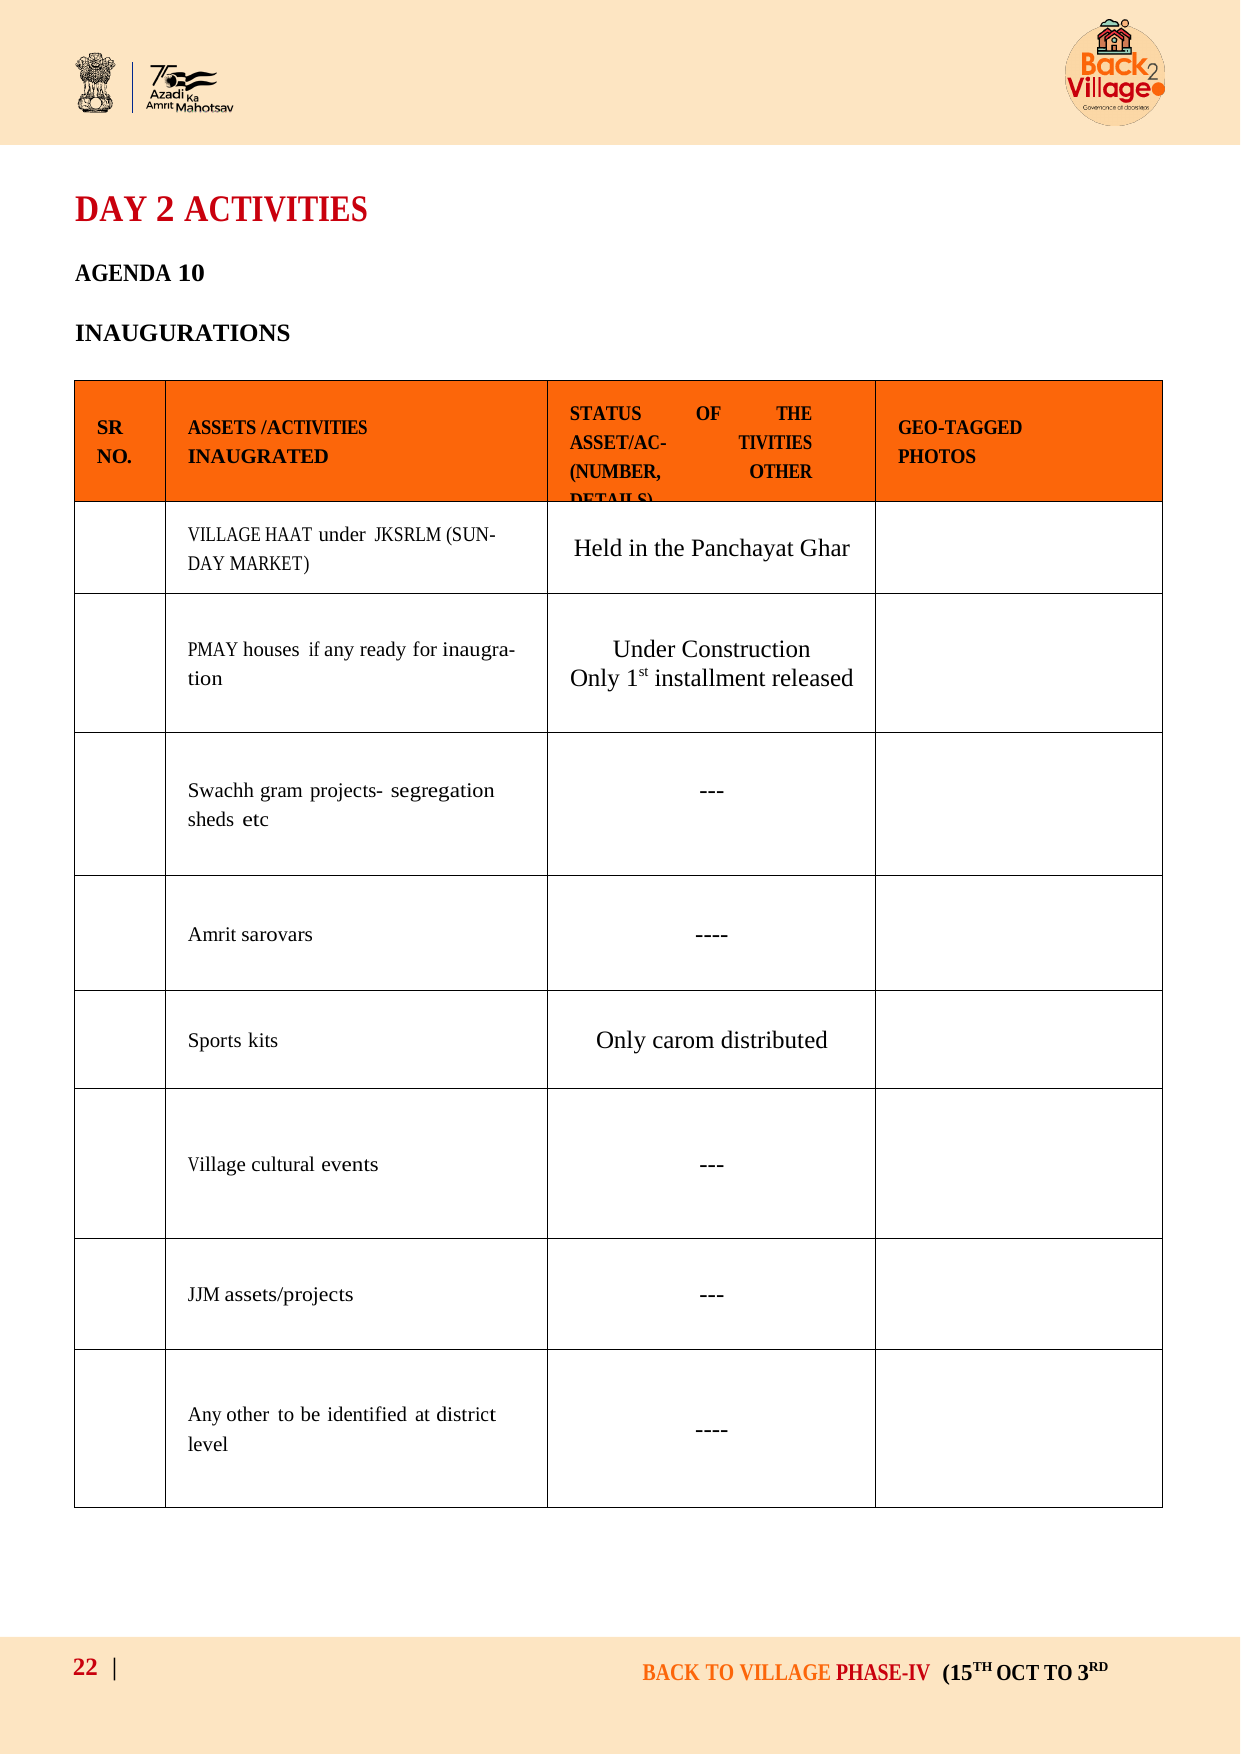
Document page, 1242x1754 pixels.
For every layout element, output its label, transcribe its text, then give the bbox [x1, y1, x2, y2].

table_cell [75, 594, 165, 732]
picture [73, 50, 118, 115]
table_cell [75, 733, 165, 875]
table_header ASSETS /ACTIVITIES INAUGRATED [166, 381, 547, 501]
table_cell [75, 991, 165, 1088]
table_cell [876, 594, 1162, 732]
table_cell [75, 1089, 165, 1237]
picture [143, 60, 235, 115]
table_header STATUS OF THE ASSET/AC- TIVITIES (NUMBER, OTHER DETAILS) [548, 381, 875, 501]
table_header SR NO. [75, 381, 165, 501]
table_cell [876, 1089, 1162, 1237]
table_cell Amrit sarovars [166, 876, 547, 990]
table_cell [876, 991, 1162, 1088]
table_cell Only carom distributed [548, 991, 875, 1088]
table_cell Under Construction Only 1st installment released [548, 594, 875, 732]
table_cell [75, 502, 165, 593]
table_cell --- [548, 733, 875, 875]
table_cell [876, 1350, 1162, 1507]
table_cell VILLAGE HAAT under JKSRLM (SUN- DAY MARKET) [166, 502, 547, 593]
text INAUGURATIONS [75, 318, 1242, 347]
text DAY 2 ACTIVITIES [75, 187, 1242, 230]
table_cell Any other to be identified at district level [166, 1350, 547, 1507]
table_cell Village cultural events [166, 1089, 547, 1237]
table_cell --- [548, 1089, 875, 1237]
table_cell [876, 1239, 1162, 1348]
table_cell [75, 1350, 165, 1507]
table_cell --- [548, 1239, 875, 1348]
table_cell JJM assets/projects [166, 1239, 547, 1348]
text AGENDA 10 [75, 258, 1242, 287]
table_cell [75, 876, 165, 990]
table_cell Sports kits [166, 991, 547, 1088]
picture [1063, 17, 1166, 126]
table_cell [876, 733, 1162, 875]
table_cell [876, 876, 1162, 990]
table_cell [876, 502, 1162, 593]
table_cell ---- [548, 876, 875, 990]
table_header GEO-TAGGED PHOTOS [876, 381, 1162, 501]
table_cell Held in the Panchayat Ghar [548, 502, 875, 593]
table_cell [75, 1239, 165, 1348]
table_cell Swachh gram projects- segregation sheds etc [166, 733, 547, 875]
table_cell ---- [548, 1350, 875, 1507]
table_cell PMAY houses if any ready for inaugra- tion [166, 594, 547, 732]
